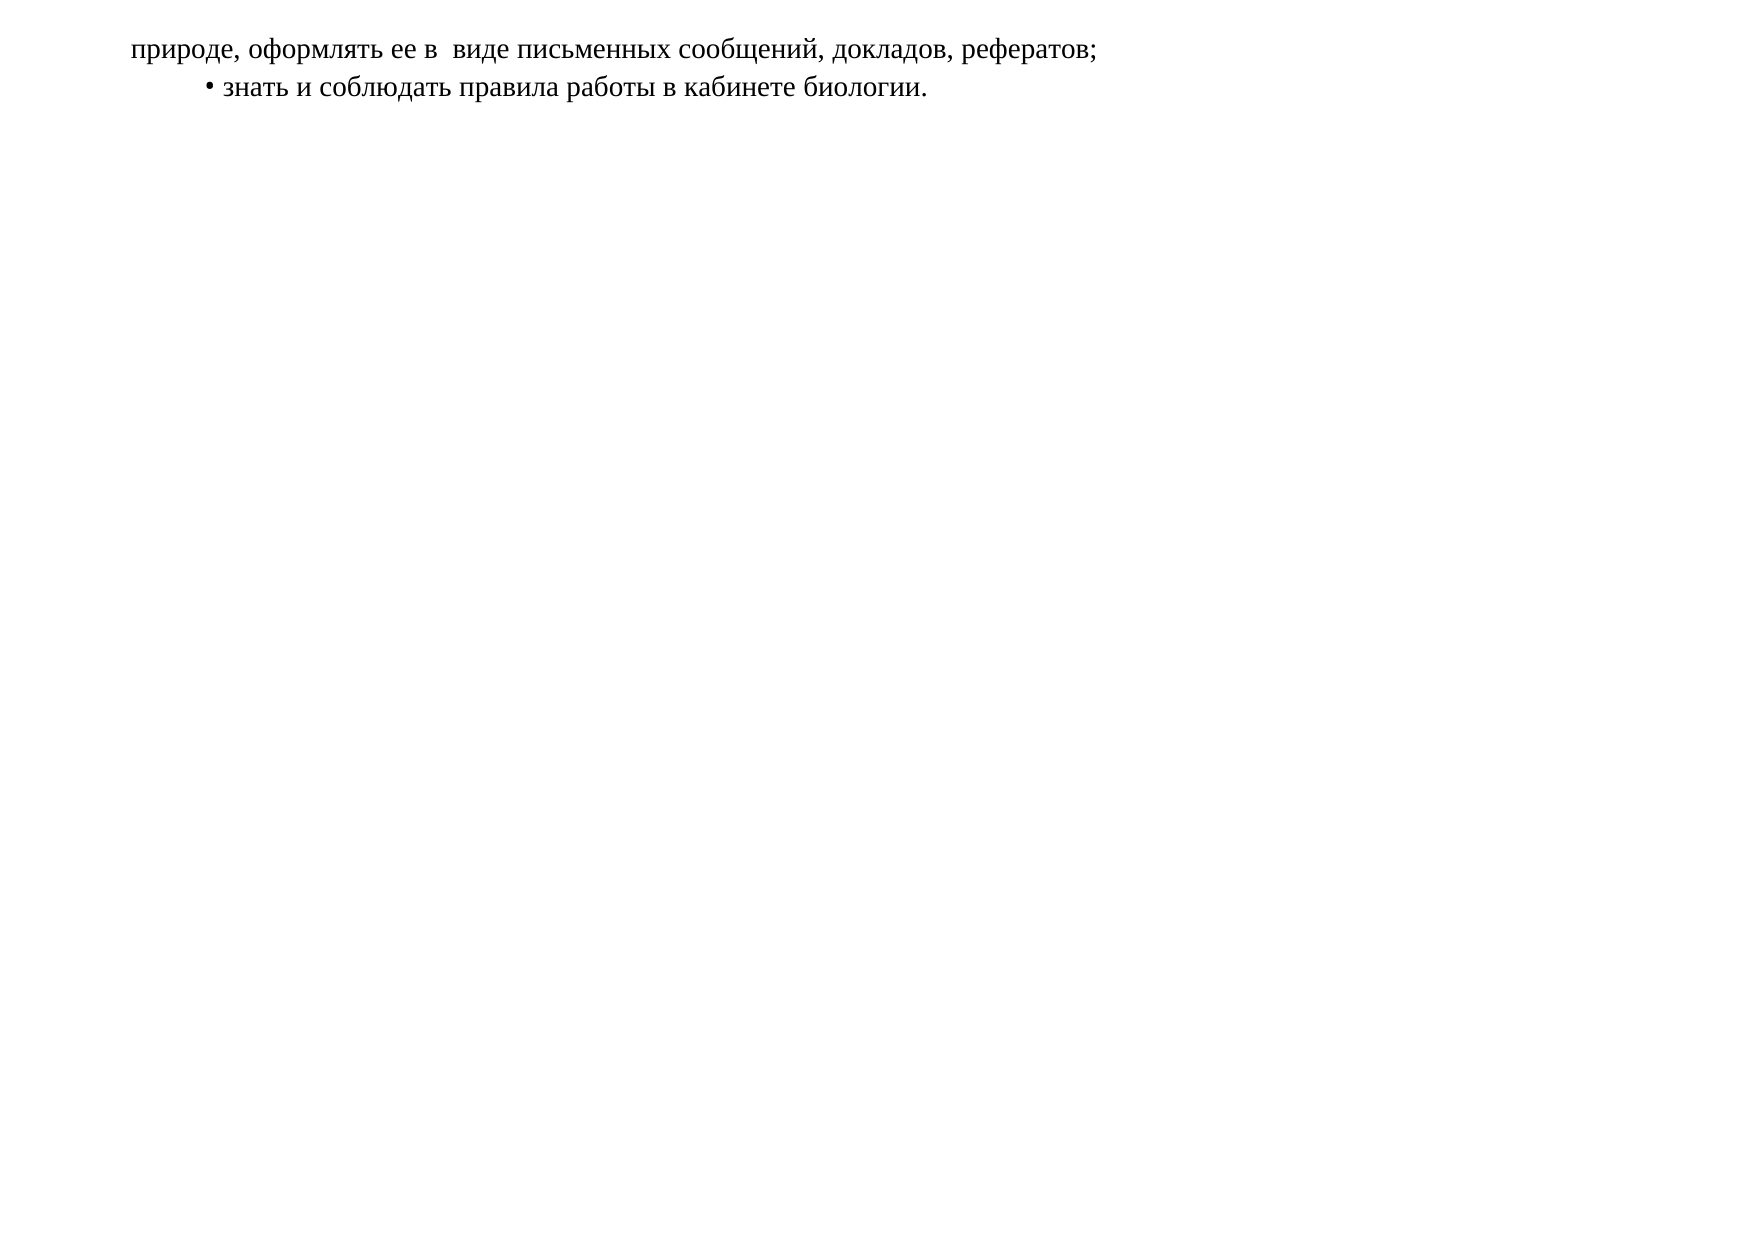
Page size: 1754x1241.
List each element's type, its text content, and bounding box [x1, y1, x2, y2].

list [131, 31, 1462, 65]
list знать и соблюдать правила работы в кабинете биологии. [204, 65, 1629, 105]
